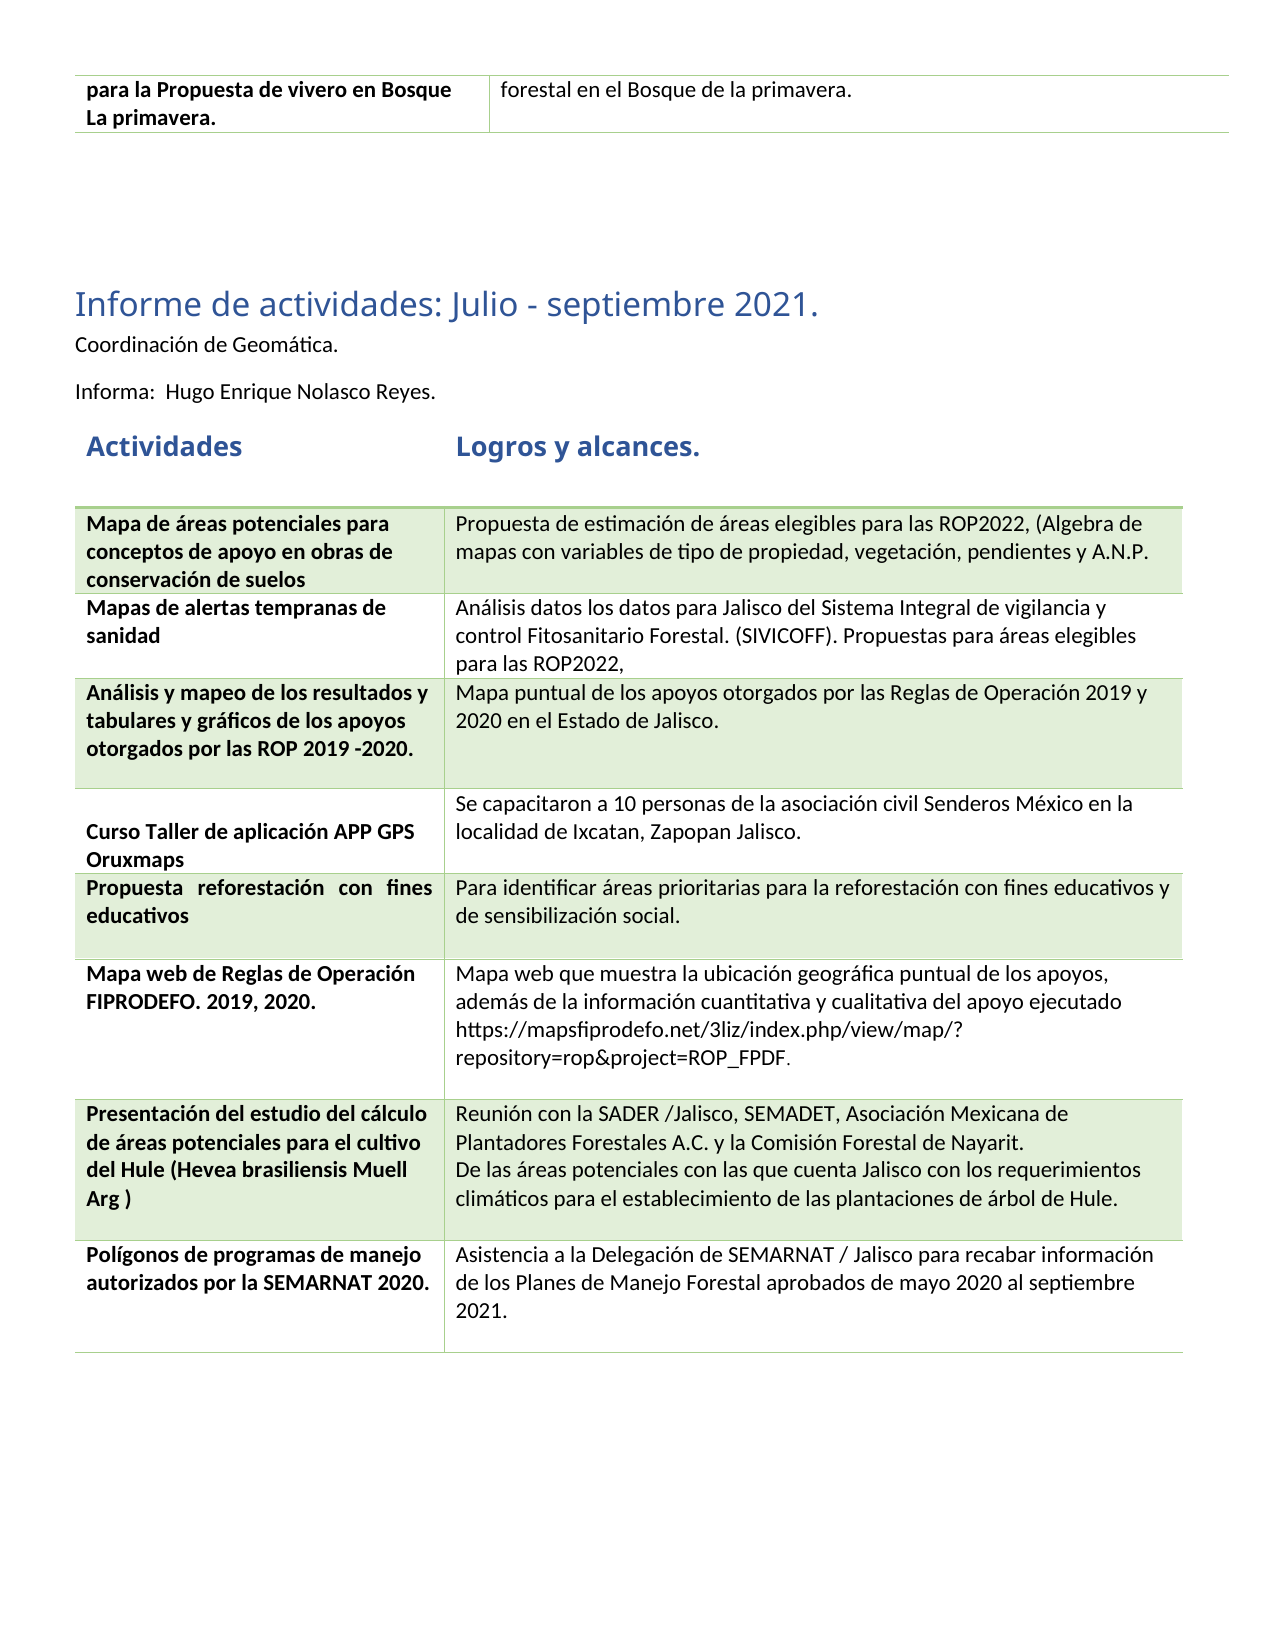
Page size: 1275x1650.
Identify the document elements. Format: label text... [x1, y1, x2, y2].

table_cell Mapas de alertas tempranas de sanidad [75, 594, 444, 678]
text Informa: Hugo Enrique Nolasco Reyes. [75, 377, 1200, 405]
table_cell Curso Taller de aplicación APP GPS Oruxmaps [75, 789, 444, 873]
table_cell Polígonos de programas de manejo autorizados por la SEMARNAT 2020. [75, 1241, 444, 1352]
table_cell Análisis y mapeo de los resultados y tabulares y gráficos de los apoyos otorgados por las ROP 2019 -2020. [75, 679, 444, 788]
table_cell Mapa puntual de los apoyos otorgados por las Reglas de Operación 2019 y 2020 en el Estado de Jalisco. [445, 679, 1182, 788]
subtitle Informe de actividades: Julio - septiembre 2021. [75, 281, 1200, 326]
table_cell Mapa de áreas potenciales para conceptos de apoyo en obras de conservación de suelos [75, 509, 444, 593]
table_header Actividades [75, 424, 444, 506]
table_cell Análisis datos los datos para Jalisco del Sistema Integral de vigilancia y control Fitosanitario Forestal. (SIVICOFF). Propuestas para áreas elegibles para las ROP2022, [445, 594, 1182, 678]
table_cell Mapa web que muestra la ubicación geográfica puntual de los apoyos, además de la información cuantitativa y cualitativa del apoyo ejecutado https://mapsfiprodefo.net/3liz/index.php/view/map/?repository=rop&project=ROP_FPDF. [445, 960, 1182, 1099]
table_cell Para identificar áreas prioritarias para la reforestación con fines educativos y de sensibilización social. [445, 874, 1182, 958]
text Coordinación de Geomática. [75, 330, 1200, 358]
table_cell Presentación del estudio del cálculo de áreas potenciales para el cultivo del Hule (Hevea brasiliensis Muell Arg ) [75, 1100, 444, 1240]
table_cell Propuesta de estimación de áreas elegibles para las ROP2022, (Algebra de mapas con variables de tipo de propiedad, vegetación, pendientes y A.N.P. [445, 509, 1182, 593]
table_cell Asistencia a la Delegación de SEMARNAT / Jalisco para recabar información de los Planes de Manejo Forestal aprobados de mayo 2020 al septiembre 2021. [445, 1241, 1182, 1352]
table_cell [490, 76, 1229, 132]
table_cell Propuesta reforestación con fines educativos [75, 874, 444, 958]
table_cell Mapa web de Reglas de Operación FIPRODEFO. 2019, 2020. [75, 960, 444, 1099]
table_cell Reunión con la SADER /Jalisco, SEMADET, Asociación Mexicana de Plantadores Forestales A.C. y la Comisión Forestal de Nayarit. De las áreas potenciales con las que cuenta Jalisco con los requerimientos climáticos para el establecimiento de las plantaciones de árbol de Hule. [445, 1100, 1182, 1240]
table_header Logros y alcances. [444, 424, 1182, 506]
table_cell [75, 76, 489, 132]
table_cell Se capacitaron a 10 personas de la asociación civil Senderos México en la localidad de Ixcatan, Zapopan Jalisco. [445, 789, 1182, 873]
